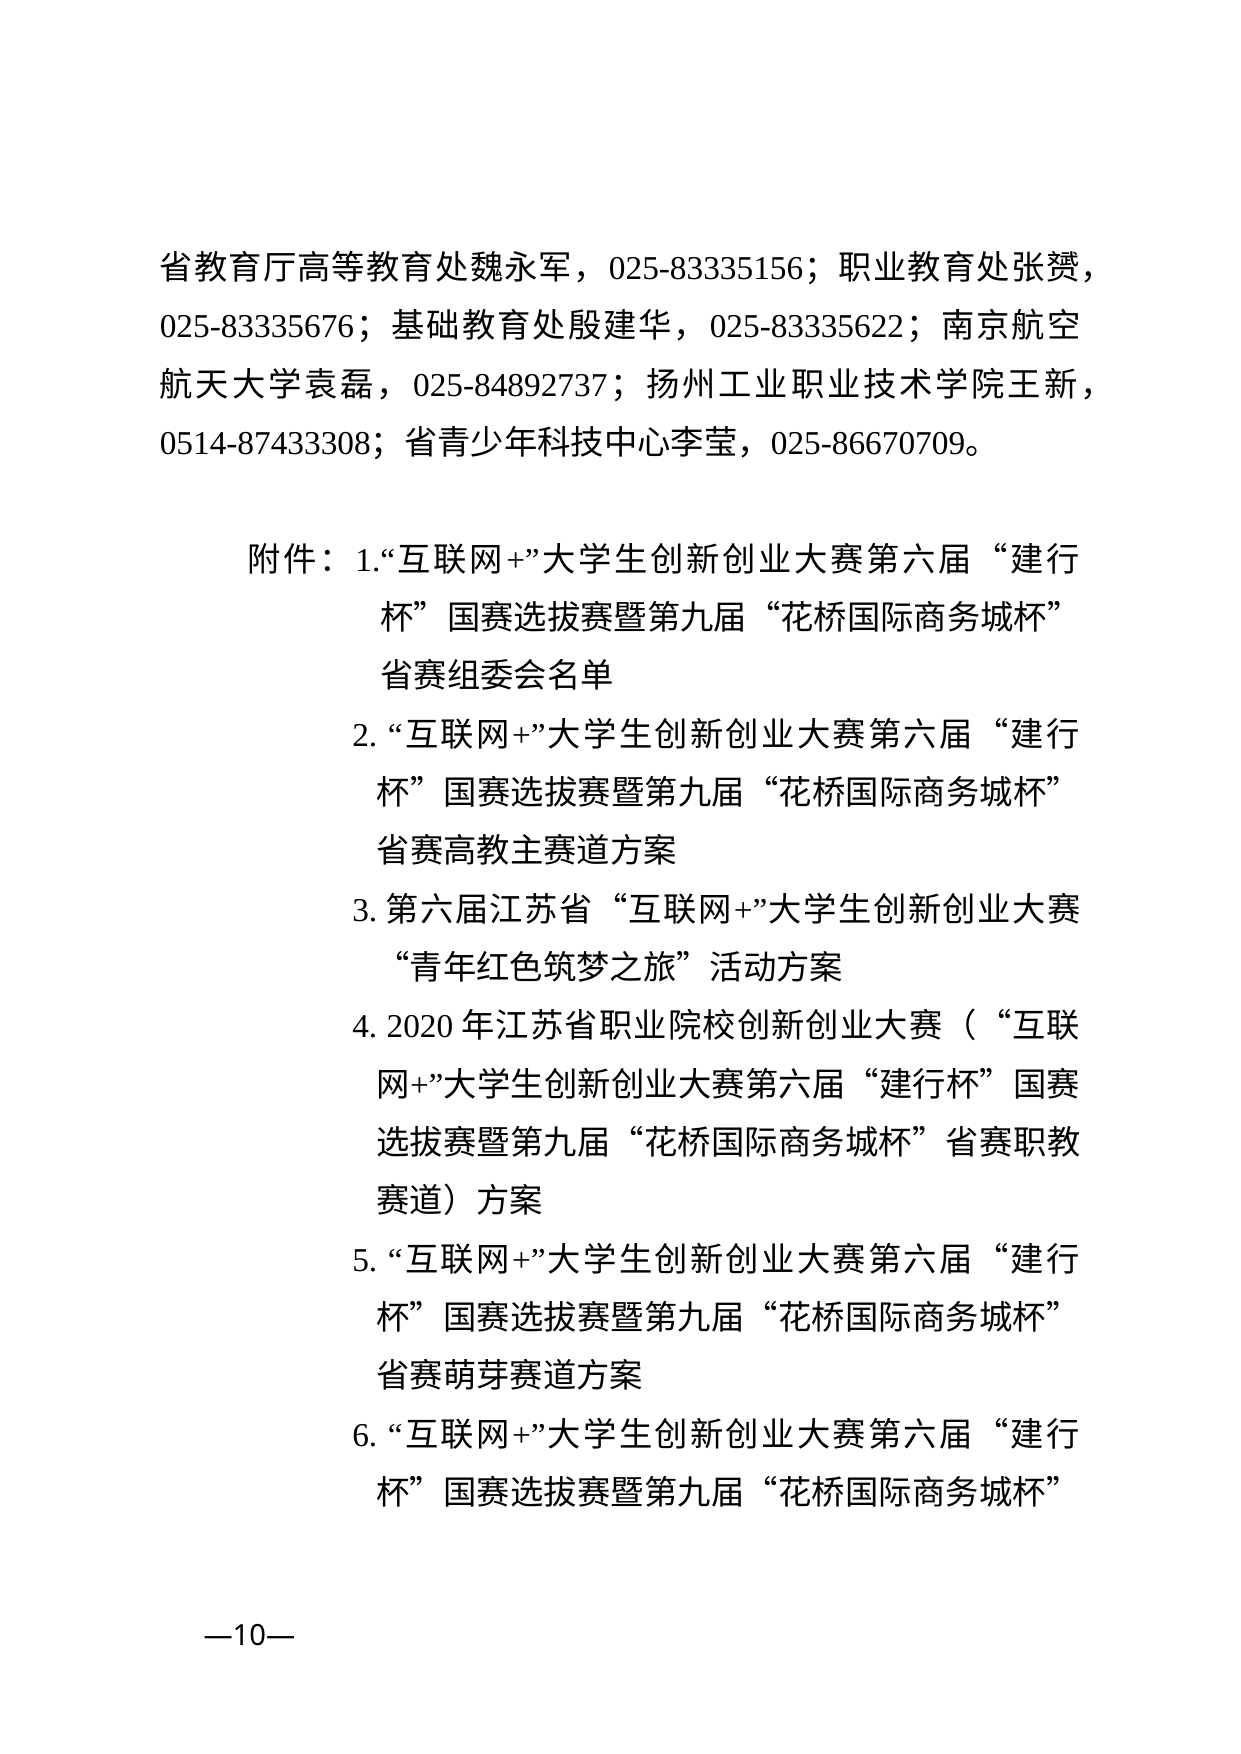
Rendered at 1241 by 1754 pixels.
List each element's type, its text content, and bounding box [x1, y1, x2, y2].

text 4. 2020年江苏省职业院校创新创业大赛（“互联网+”大学生创新创业大赛第六届“建行杯”国赛选拔赛暨第九届“花桥国际商务城杯”省赛职教赛道）方案 [159, 991, 1081, 1224]
text 5. “互联网+”大学生创新创业大赛第六届“建行杯”国赛选拔赛暨第九届“花桥国际商务城杯”省赛萌芽赛道方案 [159, 1224, 1081, 1399]
text 附件：1.“互联网+”大学生创新创业大赛第六届“建行杯”国赛选拔赛暨第九届“花桥国际商务城杯”省赛组委会名单 [247, 524, 1081, 699]
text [159, 1399, 1081, 1516]
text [159, 233, 1081, 466]
text 3. 第六届江苏省“互联网+”大学生创新创业大赛“青年红色筑梦之旅”活动方案 [159, 874, 1081, 991]
text 2. “互联网+”大学生创新创业大赛第六届“建行杯”国赛选拔赛暨第九届“花桥国际商务城杯”省赛高教主赛道方案 [160, 699, 1081, 874]
